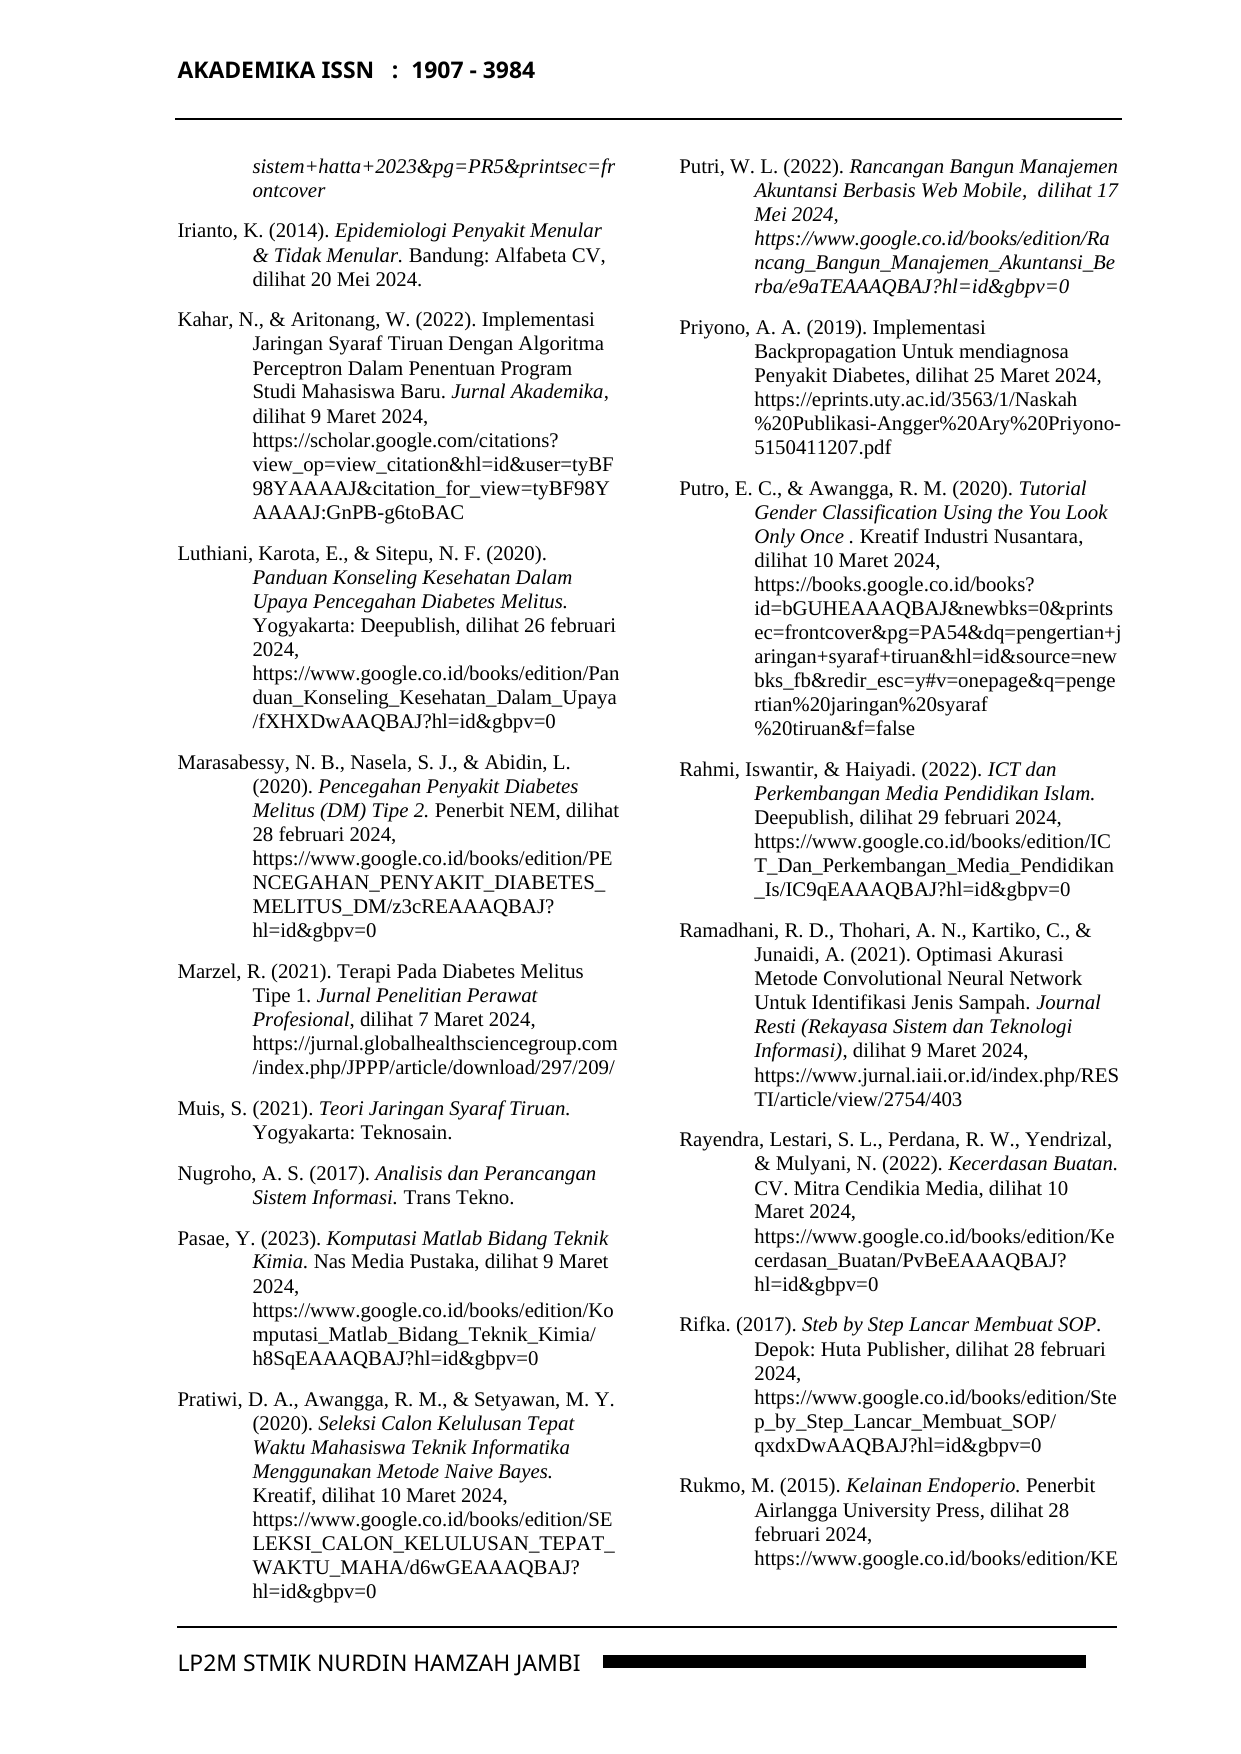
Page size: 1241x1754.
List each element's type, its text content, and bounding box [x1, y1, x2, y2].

text Ramadhani, R. D., Thohari, A. N., Kartiko, C., & Junaidi, A. (2021). Optimasi Akurasi Metode Convolutional Neural Network Untuk Identifikasi Jenis Sampah. Journal Resti (Rekayasa Sistem dan Teknologi Informasi), dilihat 9 Maret 2024, https://www.jurnal.iaii.or.id/index.php/RESTI/article/view/2754/403 [679, 918, 1122, 1111]
text Putri, W. L. (2022). Rancangan Bangun Manajemen Akuntansi Berbasis Web Mobile, dilihat 17 Mei 2024, https://www.google.co.id/books/edition/Rancang_Bangun_Manajemen_Akuntansi_Berba/e9aTEAAAQBAJ?hl=id&gbpv=0 [679, 154, 1122, 298]
text Marasabessy, N. B., Nasela, S. J., & Abidin, L. (2020). Pencegahan Penyakit Diabetes Melitus (DM) Tipe 2. Penerbit NEM, dilihat 28 februari 2024, https://www.google.co.id/books/edition/PENCEGAHAN_PENYAKIT_DIABETES_MELITUS_DM/z3cREAAAQBAJ?hl=id&gbpv=0 [177, 750, 620, 942]
text Pratiwi, D. A., Awangga, R. M., & Setyawan, M. Y. (2020). Seleksi Calon Kelulusan Tepat Waktu Mahasiswa Teknik Informatika Menggunakan Metode Naive Bayes. Kreatif, dilihat 10 Maret 2024, https://www.google.co.id/books/edition/SELEKSI_CALON_KELULUSAN_TEPAT_WAKTU_MAHA/d6wGEAAAQBAJ?hl=id&gbpv=0 [177, 1386, 620, 1603]
text Marzel, R. (2021). Terapi Pada Diabetes Melitus Tipe 1. Jurnal Penelitian Perawat Profesional, dilihat 7 Maret 2024, https://jurnal.globalhealthsciencegroup.com/index.php/JPPP/article/download/297/209/ [177, 959, 620, 1079]
text Rahmi, Iswantir, & Haiyadi. (2022). ICT dan Perkembangan Media Pendidikan Islam. Deepublish, dilihat 29 februari 2024, https://www.google.co.id/books/edition/ICT_Dan_Perkembangan_Media_Pendidikan_Is/IC9qEAAAQBAJ?hl=id&gbpv=0 [679, 757, 1122, 901]
text Rayendra, Lestari, S. L., Perdana, R. W., Yendrizal, & Mulyani, N. (2022). Kecerdasan Buatan. CV. Mitra Cendikia Media, dilihat 10 Maret 2024, https://www.google.co.id/books/edition/Kecerdasan_Buatan/PvBeEAAAQBAJ?hl=id&gbpv=0 [679, 1127, 1122, 1296]
text Rifka. (2017). Steb by Step Lancar Membuat SOP. Depok: Huta Publisher, dilihat 28 februari 2024, https://www.google.co.id/books/edition/Step_by_Step_Lancar_Membuat_SOP/qxdxDwAAQBAJ?hl=id&gbpv=0 [679, 1312, 1122, 1457]
text Nugroho, A. S. (2017). Analisis dan Perancangan Sistem Informasi. Trans Tekno. [177, 1161, 620, 1209]
text Priyono, A. A. (2019). Implementasi Backpropagation Untuk mendiagnosa Penyakit Diabetes, dilihat 25 Maret 2024, https://eprints.uty.ac.id/3563/1/Naskah%20Publikasi-Angger%20Ary%20Priyono-5150411207.pdf [679, 315, 1122, 459]
text Luthiani, Karota, E., & Sitepu, N. F. (2020). Panduan Konseling Kesehatan Dalam Upaya Pencegahan Diabetes Melitus. Yogyakarta: Deepublish, dilihat 26 februari 2024, https://www.google.co.id/books/edition/Panduan_Konseling_Kesehatan_Dalam_Upaya/fXHXDwAAQBAJ?hl=id&gbpv=0 [177, 541, 620, 733]
text Pasae, Y. (2023). Komputasi Matlab Bidang Teknik Kimia. Nas Media Pustaka, dilihat 9 Maret 2024, https://www.google.co.id/books/edition/Komputasi_Matlab_Bidang_Teknik_Kimia/h8SqEAAAQBAJ?hl=id&gbpv=0 [177, 1225, 620, 1370]
text Irianto, K. (2014). Epidemiologi Penyakit Menular & Tidak Menular. Bandung: Alfabeta CV, dilihat 20 Mei 2024. [177, 218, 620, 291]
text Putro, E. C., & Awangga, R. M. (2020). Tutorial Gender Classification Using the You Look Only Once . Kreatif Industri Nusantara, dilihat 10 Maret 2024, https://books.google.co.id/books?id=bGUHEAAAQBAJ&newbks=0&printsec=frontcover&pg=PA54&dq=pengertian+jaringan+syaraf+tiruan&hl=id&source=newbks_fb&redir_esc=y#v=onepage&q=pengertian%20jaringan%20syaraf%20tiruan&f=false [679, 476, 1122, 740]
text Kahar, N., & Aritonang, W. (2022). Implementasi Jaringan Syaraf Tiruan Dengan Algoritma Perceptron Dalam Penentuan Program Studi Mahasiswa Baru. Jurnal Akademika, dilihat 9 Maret 2024, https://scholar.google.com/citations?view_op=view_citation&hl=id&user=tyBF98YAAAAJ&citation_for_view=tyBF98YAAAAJ:GnPB-g6toBAC [177, 307, 620, 524]
text Muis, S. (2021). Teori Jaringan Syaraf Tiruan. Yogyakarta: Teknosain. [177, 1096, 620, 1144]
